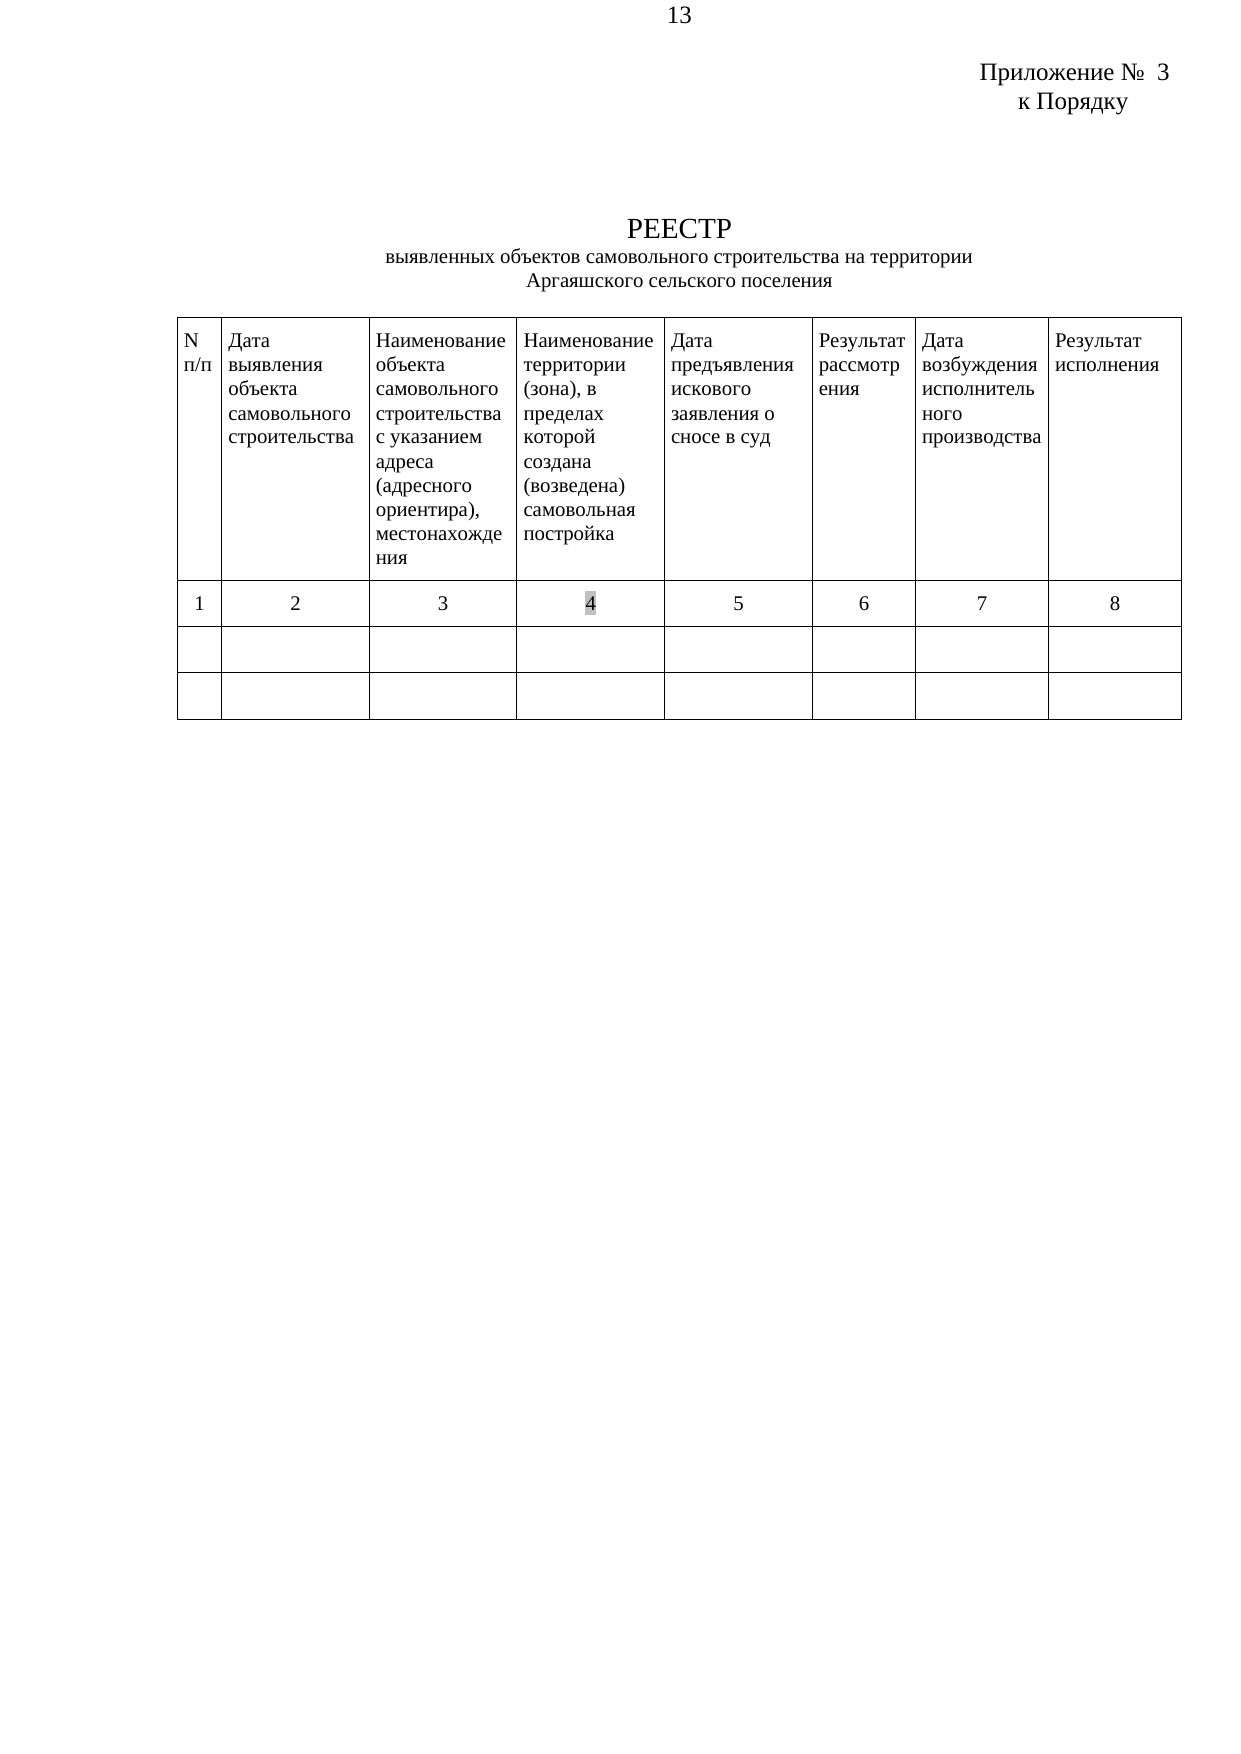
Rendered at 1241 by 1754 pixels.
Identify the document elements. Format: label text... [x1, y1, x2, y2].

table_cell [813, 627, 915, 672]
table_header Дата выявления объекта самовольного строительства [222, 318, 369, 579]
table_cell [222, 627, 369, 672]
table_header Наименование объекта самовольного строительства с указанием адреса (адресного ориентира), местонахождения [370, 318, 516, 579]
table_cell [665, 627, 812, 672]
table_cell 2 [222, 581, 369, 626]
table_cell [222, 673, 369, 718]
text к Порядку [177, 86, 1181, 115]
table_header N п/п [178, 318, 221, 579]
table_cell 6 [813, 581, 915, 626]
table_header Результат рассмотрения [813, 318, 915, 579]
table_cell 5 [665, 581, 812, 626]
table_cell [916, 627, 1048, 672]
table_cell [1049, 627, 1181, 672]
table_cell 7 [916, 581, 1048, 626]
table_header Дата возбуждения исполнительного производства [916, 318, 1048, 579]
table_cell [178, 627, 221, 672]
table_cell [178, 673, 221, 718]
table_header Дата предъявления искового заявления о сносе в суд [665, 318, 812, 579]
text Приложение № 3 [177, 57, 1181, 86]
text Аргаяшского сельского поселения [177, 268, 1181, 292]
table_cell 4 [517, 581, 664, 626]
table_cell 8 [1049, 581, 1181, 626]
table_cell [813, 673, 915, 718]
text РЕЕСТР [177, 211, 1181, 244]
table_cell [370, 627, 516, 672]
text выявленных объектов самовольного строительства на территории [177, 244, 1181, 268]
table_cell [517, 627, 664, 672]
table_cell [1049, 673, 1181, 718]
table_header Результат исполнения [1049, 318, 1181, 579]
table_cell [916, 673, 1048, 718]
table_cell [517, 673, 664, 718]
table_cell [370, 673, 516, 718]
table_header Наименование территории (зона), в пределах которой создана (возведена) самовольная постройка [517, 318, 664, 579]
table_cell [665, 673, 812, 718]
table_cell 1 [178, 581, 221, 626]
table_cell 3 [370, 581, 516, 626]
